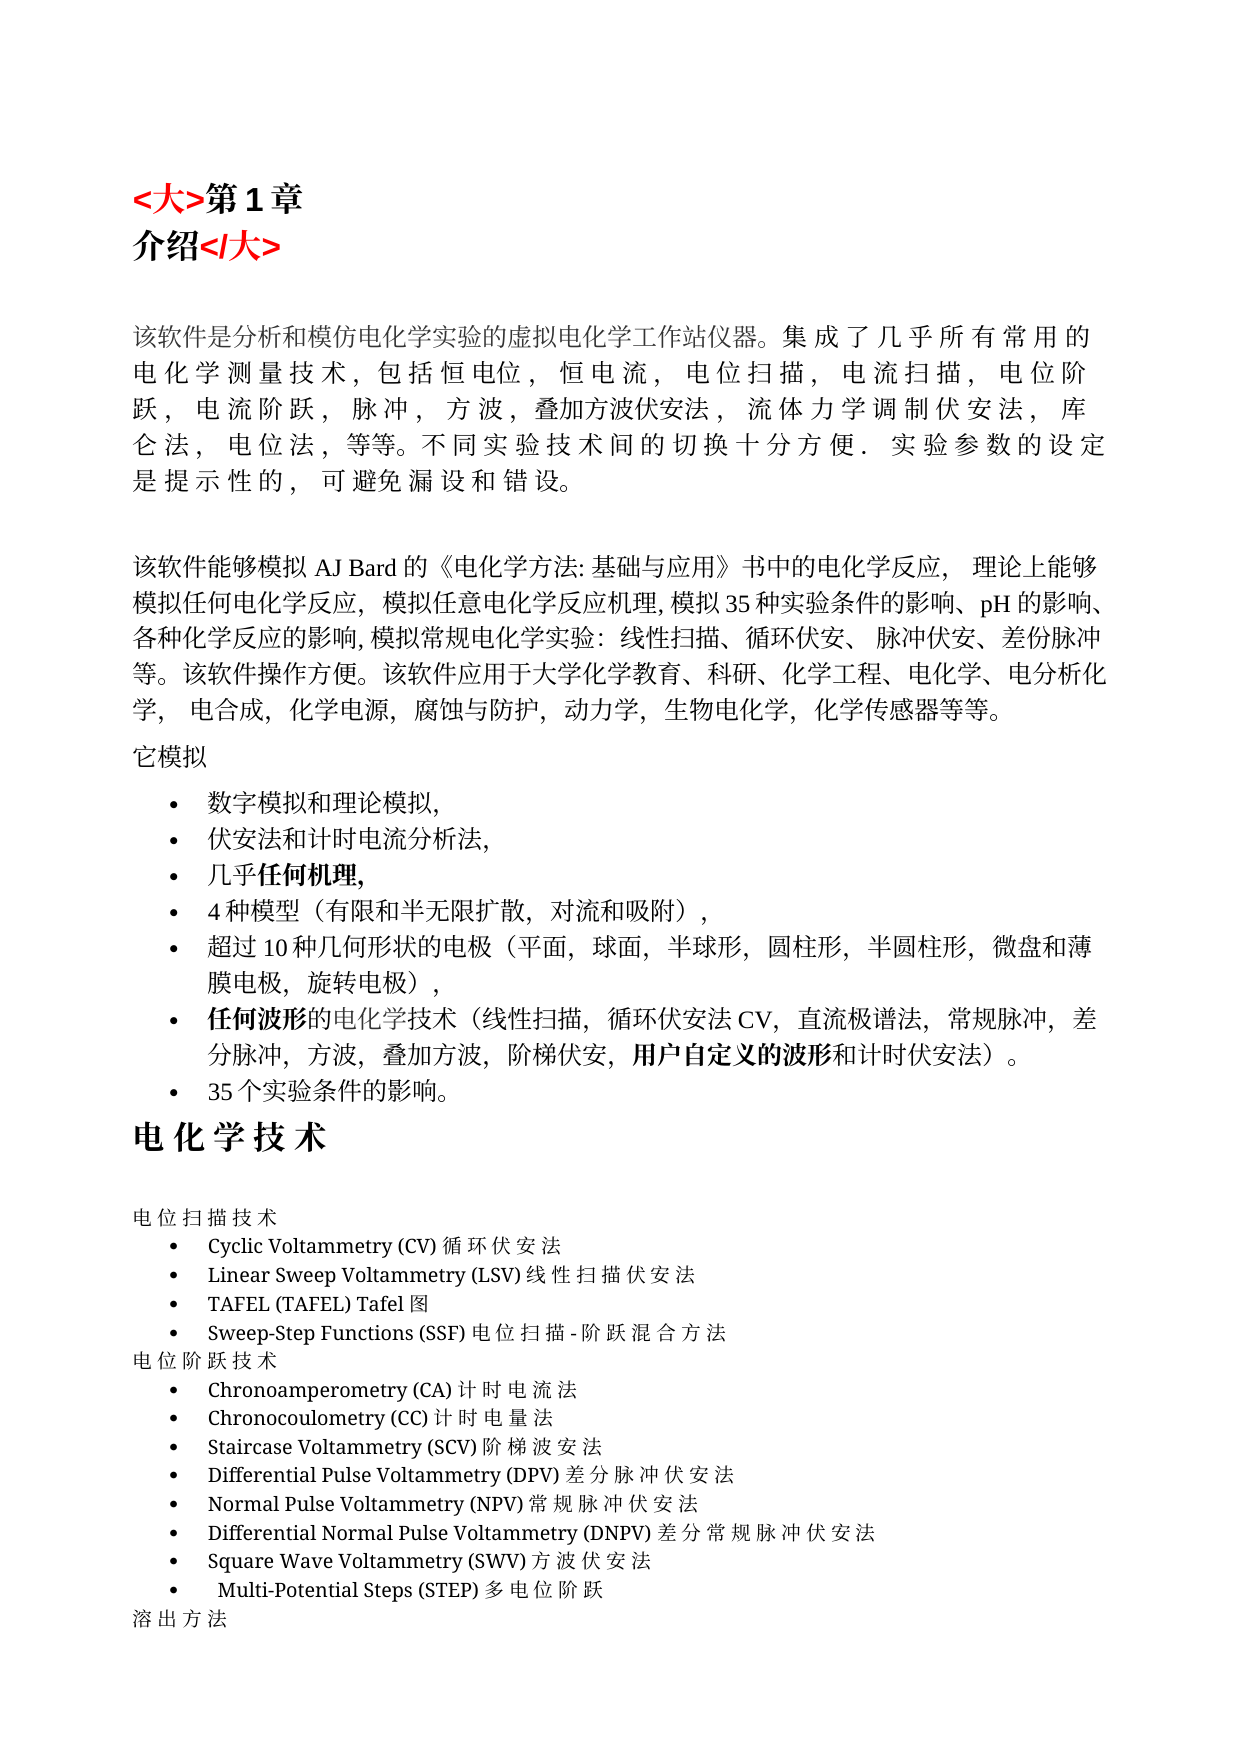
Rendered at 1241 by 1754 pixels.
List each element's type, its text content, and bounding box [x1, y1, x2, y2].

list Sweep-Step Functions (SSF) 电 位 扫 描 - 阶 跃 混 合 方 法 [170, 1317, 1108, 1346]
list Chronocoulometry (CC) 计 时 电 量 法 [170, 1403, 1108, 1431]
list Differential Normal Pulse Voltammetry (DNPV) 差 分 常 规 脉 冲 伏 安 法 [170, 1517, 1108, 1546]
text 电 位 阶 跃 技 术 [133, 1346, 1108, 1374]
list Normal Pulse Voltammetry (NPV) 常 规 脉 冲 伏 安 法 [170, 1489, 1108, 1517]
list 数字模拟和理论模拟， [170, 784, 1108, 820]
list 伏安法和计时电流分析法， [170, 820, 1108, 856]
list 35个实验条件的影响。 [170, 1071, 1108, 1107]
list 超过10种几何形状的电极（平面，球面，半球形，圆柱形，半圆柱形，微盘和薄膜电极，旋转电极）， [170, 927, 1108, 999]
list Cyclic Voltammetry (CV) 循 环 伏 安 法 [170, 1231, 1108, 1260]
list Differential Pulse Voltammetry (DPV) 差 分 脉 冲 伏 安 法 [170, 1460, 1108, 1489]
list Chronoamperometry (CA) 计 时 电 流 法 [170, 1374, 1108, 1403]
list 4种模型（有限和半无限扩散，对流和吸附）， [170, 892, 1108, 927]
list Multi-Potential Steps (STEP) 多 电 位 阶 跃 [170, 1575, 1108, 1603]
list Linear Sweep Voltammetry (LSV) 线 性 扫 描 伏 安 法 [170, 1260, 1108, 1288]
list Square Wave Voltammetry (SWV) 方 波 伏 安 法 [170, 1546, 1108, 1575]
list 几乎任何机理， [170, 856, 1108, 892]
list TAFEL (TAFEL) Tafel 图 [170, 1288, 1108, 1317]
text 电 化 学 技 术 [133, 1112, 1108, 1159]
text 溶 出 方 法 [133, 1603, 1108, 1632]
text 该软件能够模拟 AJ Bard 的《电化学方法: 基础与应用》书中的电化学反应， 理论上能够模拟任何电化学反应，模拟任意电化学反应机理, 模拟35种实验条件的影响、pH 的影响、各种化学反应的影响, 模拟常规电化学实验：线性扫描、循环伏安、 脉冲伏安、差份脉冲等。该软件操作方便。该软件应用于大学化学教育、科研、化学工程、电化学、电分析化学， 电合成，化学电源，腐蚀与防护，动力学，生物电化学，化学传感器等等。 [133, 547, 1108, 727]
list Staircase Voltammetry (SCV) 阶 梯 波 安 法 [170, 1431, 1108, 1460]
text 电 位 扫 描 技 术 [133, 1203, 1108, 1231]
list 任何波形的电化学技术（线性扫描，循环伏安法 CV，直流极谱法，常规脉冲，差分脉冲，方波，叠加方波，阶梯伏安，用户自定义的波形和计时伏安法）。 [170, 999, 1108, 1071]
text 该软件是分析和模仿电化学实验的虚拟电化学工作站仪器。集 成 了 几 乎 所 有 常 用 的 电 化 学 测 量 技 术 ，包 括 恒 电位 ， 恒 电 流 ， 电 位 扫 描 ， 电 流 扫 描 ， 电 位 阶 跃 ， 电 流 阶 跃 ， 脉 冲 ， 方 波 ，叠加方波伏安法 ， 流 体 力 学 调 制 伏 安 法 ， 库 仑 法 ， 电 位 法 ，等等。不 同 实 验 技 术 间 的 切 换 十 分 方 便 ． 实 验 参 数 的 设 定 是 提 示 性 的 ， 可 避免 漏 设 和 错 设。 [133, 318, 1108, 498]
text 它模拟 [133, 737, 1108, 773]
subtitle <大>第1章 介绍</大> [133, 173, 1108, 268]
